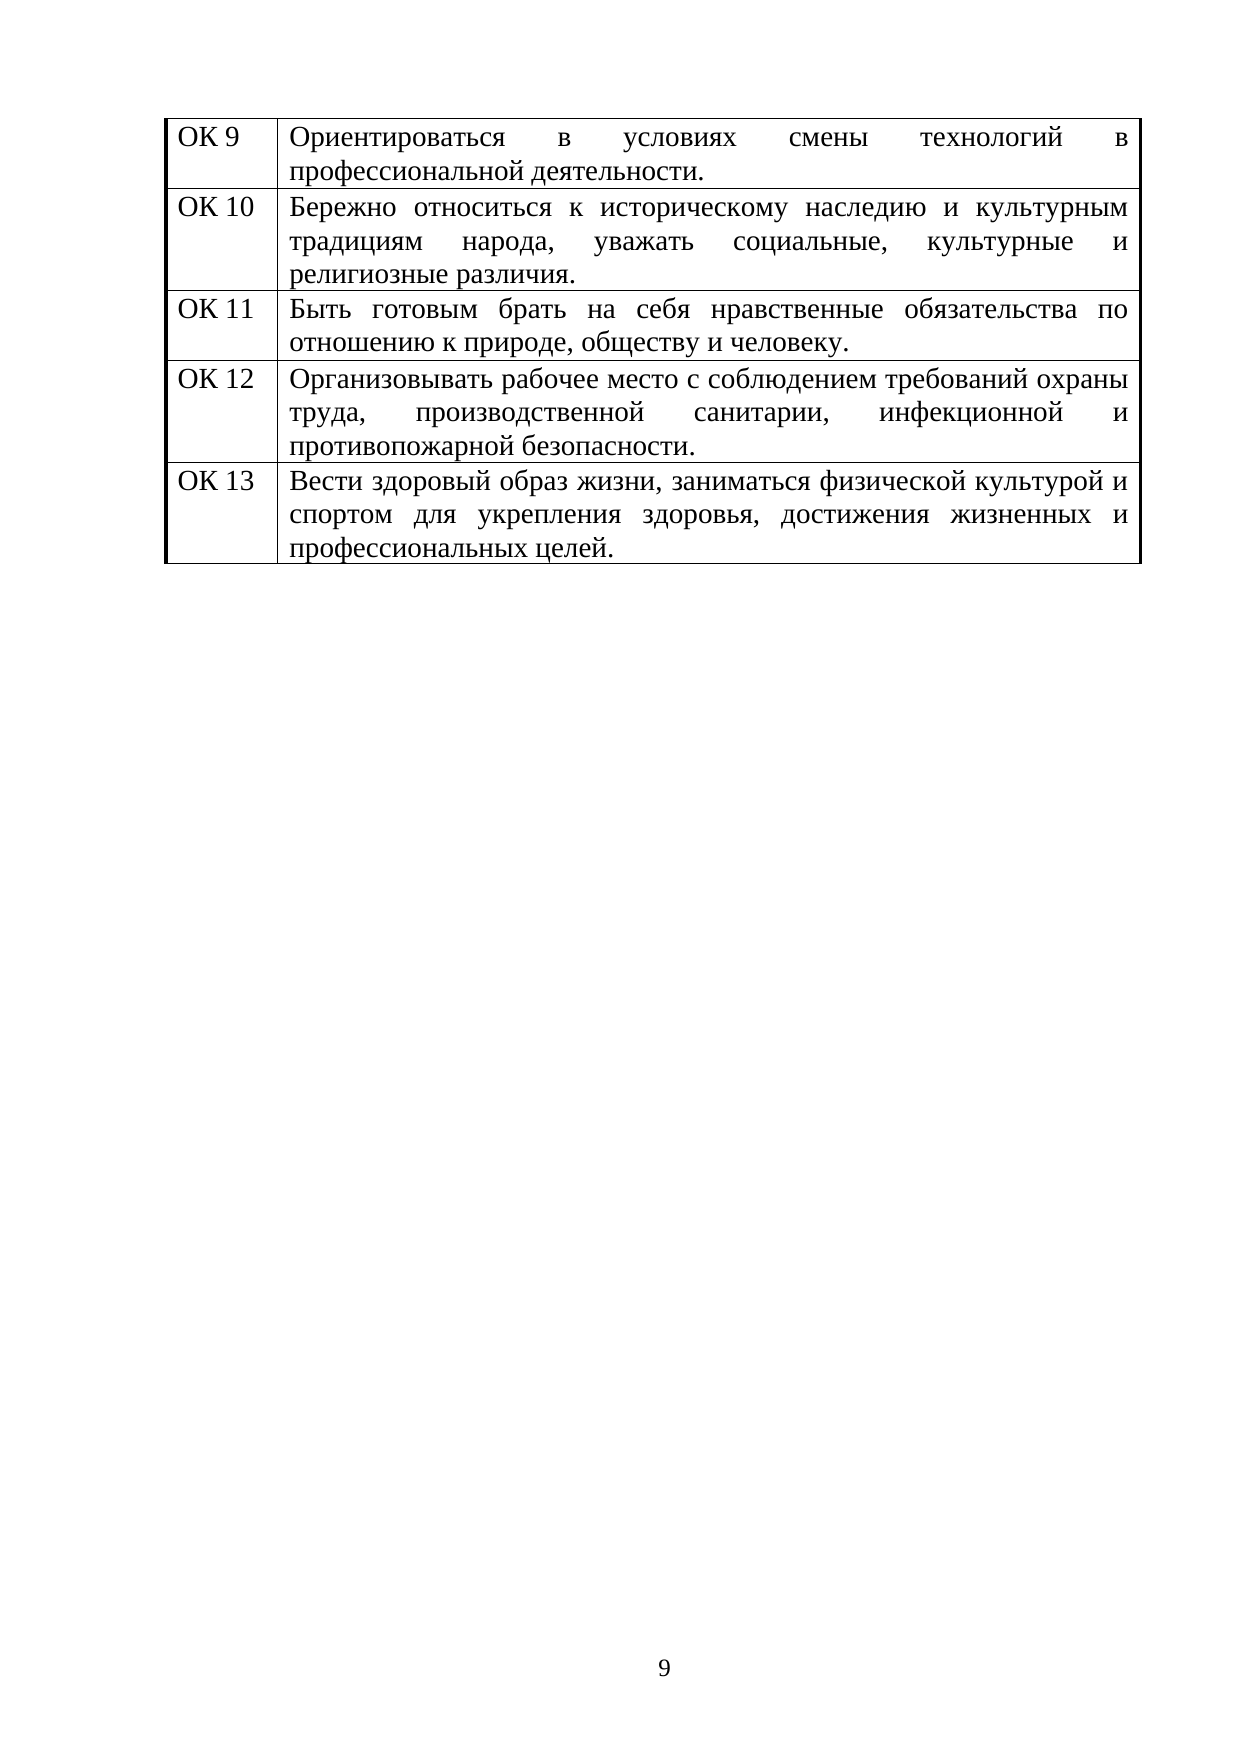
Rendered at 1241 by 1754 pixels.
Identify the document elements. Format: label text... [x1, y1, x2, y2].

table_cell Бережно относиться к историческому наследию и культурным традициям народа, уважать социальные, культурные и религиозные различия. [278, 189, 1139, 290]
table_cell ОК 12 [168, 361, 277, 462]
table_cell Вести здоровый образ жизни, заниматься физической культурой и спортом для укрепления здоровья, достижения жизненных и профессиональных целей. [278, 463, 1139, 563]
table_cell Быть готовым брать на себя нравственные обязательства по отношению к природе, обществу и человеку. [278, 291, 1139, 360]
table_cell ОК 13 [168, 463, 277, 563]
table_cell ОК 9 [168, 119, 277, 188]
table_cell ОК 10 [168, 189, 277, 290]
table_cell ОК 11 [168, 291, 277, 360]
table_cell Ориентироваться в условиях смены технологий в профессиональной деятельности. [278, 119, 1139, 188]
table_cell Организовывать рабочее место с соблюдением требований охраны труда, производственной санитарии, инфекционной и противопожарной безопасности. [278, 361, 1139, 462]
